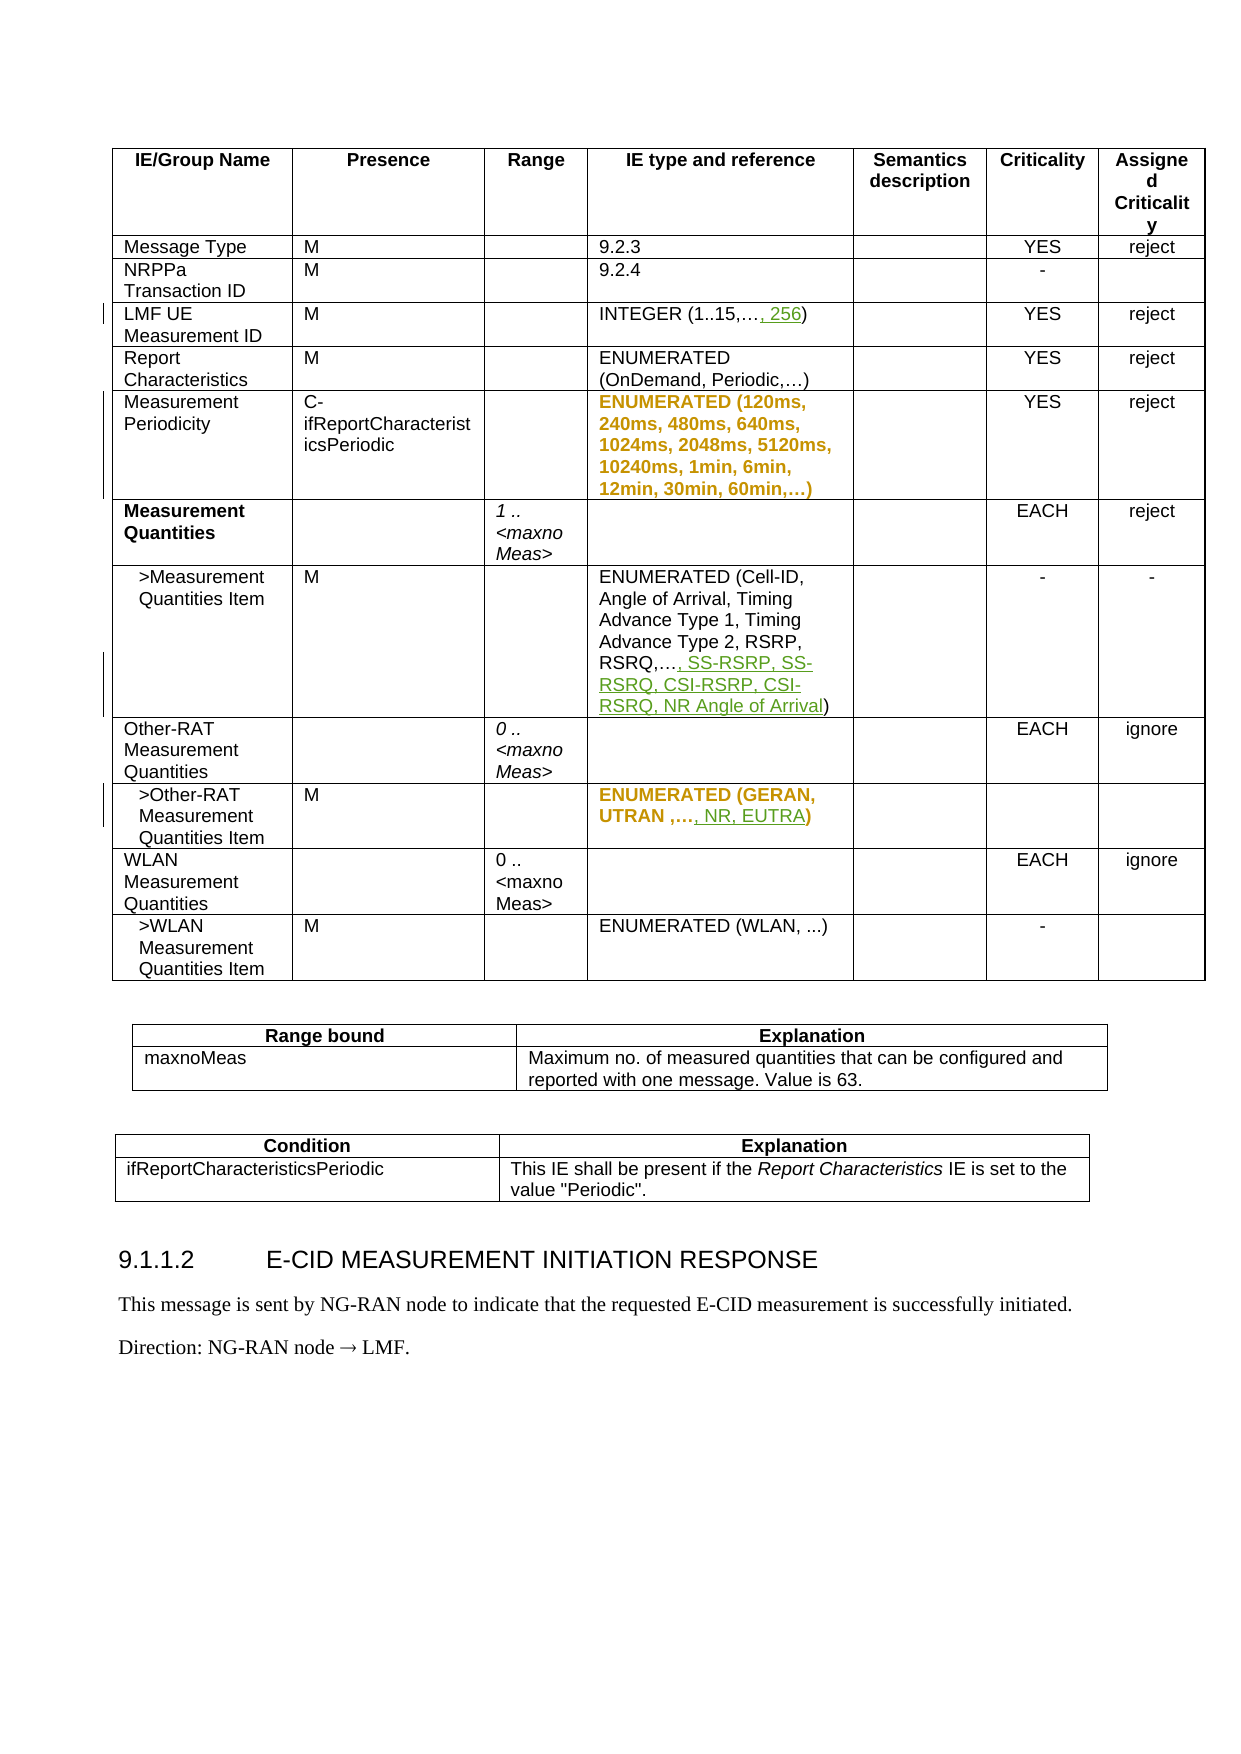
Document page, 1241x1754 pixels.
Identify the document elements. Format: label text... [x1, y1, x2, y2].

table_cell [854, 566, 986, 717]
table_cell [485, 915, 587, 979]
table_cell [854, 347, 986, 390]
table_cell ifReportCharacteristicsPeriodic [116, 1158, 499, 1201]
table_cell 9.2.3 [588, 236, 853, 258]
table_cell [987, 784, 1098, 848]
table_cell [485, 391, 587, 499]
table_cell NRPPa Transaction ID [113, 259, 292, 302]
table_cell [1099, 784, 1204, 848]
table_cell [485, 259, 587, 302]
table_cell M [293, 259, 484, 302]
table_cell [854, 915, 986, 979]
table_cell [293, 849, 484, 914]
table_cell ignore [1099, 849, 1204, 914]
table_cell reject [1099, 391, 1204, 499]
table_header Presence [293, 149, 484, 235]
table_cell [1099, 915, 1204, 979]
table_header IE type and reference [588, 149, 853, 235]
table_cell [854, 236, 986, 258]
table_cell This IE shall be present if the Report Characteristics IE is set to the value "Periodic". [500, 1158, 1089, 1201]
table_cell EACH [987, 718, 1098, 782]
table_cell [485, 347, 587, 390]
table_header Criticality [987, 149, 1098, 235]
text Direction: NG-RAN node LMF. [118, 1335, 1122, 1359]
table_cell reject [1099, 347, 1204, 390]
table_cell [588, 500, 853, 565]
table_cell C-ifReportCharacteristicsPeriodic [293, 391, 484, 499]
table_cell WLAN Measurement Quantities [113, 849, 292, 914]
table_cell [854, 784, 986, 848]
table_cell reject [1099, 303, 1204, 346]
table_cell YES [987, 236, 1098, 258]
table_cell ENUMERATED (120ms, 240ms, 480ms, 640ms, 1024ms, 2048ms, 5120ms, 10240ms, 1min, 6min, 12min, 30min, 60min,…) [588, 391, 853, 499]
text This message is sent by NG-RAN node to indicate that the requested E-CID measurement is successfully initiated. [118, 1292, 1122, 1316]
table_cell [485, 566, 587, 717]
table_cell - [1099, 566, 1204, 717]
table_cell - [987, 259, 1098, 302]
table_cell ENUMERATED (OnDemand, Periodic,…) [588, 347, 853, 390]
table_header IE/Group Name [113, 149, 292, 235]
table_cell >WLAN Measurement Quantities Item [113, 915, 292, 979]
table_cell M [293, 347, 484, 390]
table_cell >Measurement Quantities Item [113, 566, 292, 717]
table_header Explanation [500, 1135, 1089, 1157]
table_cell [485, 236, 587, 258]
table_cell maxnoMeas [133, 1047, 516, 1090]
table_cell LMF UE Measurement ID [113, 303, 292, 346]
table_cell [1099, 259, 1204, 302]
table_cell [854, 391, 986, 499]
table_cell reject [1099, 500, 1204, 565]
table_cell - [987, 915, 1098, 979]
table_cell [293, 718, 484, 782]
table_header Range [485, 149, 587, 235]
table_cell [485, 784, 587, 848]
table_cell [854, 303, 986, 346]
table_cell M [293, 784, 484, 848]
table_cell M [293, 566, 484, 717]
table_cell INTEGER (1..15,…) [588, 303, 853, 346]
table_cell 1 .. <maxnoMeas> [485, 500, 587, 565]
table_cell EACH [987, 849, 1098, 914]
table_cell [485, 303, 587, 346]
table_cell reject [1099, 236, 1204, 258]
table_cell [854, 259, 986, 302]
table_cell [854, 849, 986, 914]
table_cell Maximum no. of measured quantities that can be configured and reported with one message. Value is 63. [517, 1047, 1107, 1090]
subtitle 9.1.1.2 E-CID MEASUREMENT INITIATION RESPONSE [118, 1245, 1122, 1273]
table_cell M [293, 236, 484, 258]
table_header Assigned Criticality [1099, 149, 1204, 235]
table_cell [293, 500, 484, 565]
table_cell [854, 718, 986, 782]
table_cell M [293, 915, 484, 979]
table_cell ENUMERATED (Cell-ID, Angle of Arrival, Timing Advance Type 1, Timing Advance Type 2, RSRP, RSRQ,…) [588, 566, 853, 717]
table_header Explanation [517, 1025, 1107, 1046]
table_cell ENUMERATED (GERAN, UTRAN ,…) [588, 784, 853, 848]
table_cell YES [987, 391, 1098, 499]
table_cell ignore [1099, 718, 1204, 782]
table_header Range bound [133, 1025, 516, 1046]
table_cell >Other-RAT Measurement Quantities Item [113, 784, 292, 848]
table_cell Measurement Periodicity [113, 391, 292, 499]
table_cell [588, 849, 853, 914]
table_cell Other-RAT Measurement Quantities [113, 718, 292, 782]
table_cell YES [987, 303, 1098, 346]
table_cell Message Type [113, 236, 292, 258]
table_cell 9.2.4 [588, 259, 853, 302]
table_header Semantics description [854, 149, 986, 235]
table_cell ENUMERATED (WLAN, ...) [588, 915, 853, 979]
table_cell Report Characteristics [113, 347, 292, 390]
table_cell [588, 718, 853, 782]
table_cell EACH [987, 500, 1098, 565]
table_cell 0 .. <maxnoMeas> [485, 718, 587, 782]
table_header Condition [116, 1135, 499, 1157]
table_cell 0 .. <maxnoMeas> [485, 849, 587, 914]
table_cell Measurement Quantities [113, 500, 292, 565]
table_cell [854, 500, 986, 565]
table_cell - [987, 566, 1098, 717]
table_cell YES [987, 347, 1098, 390]
table_cell M [293, 303, 484, 346]
